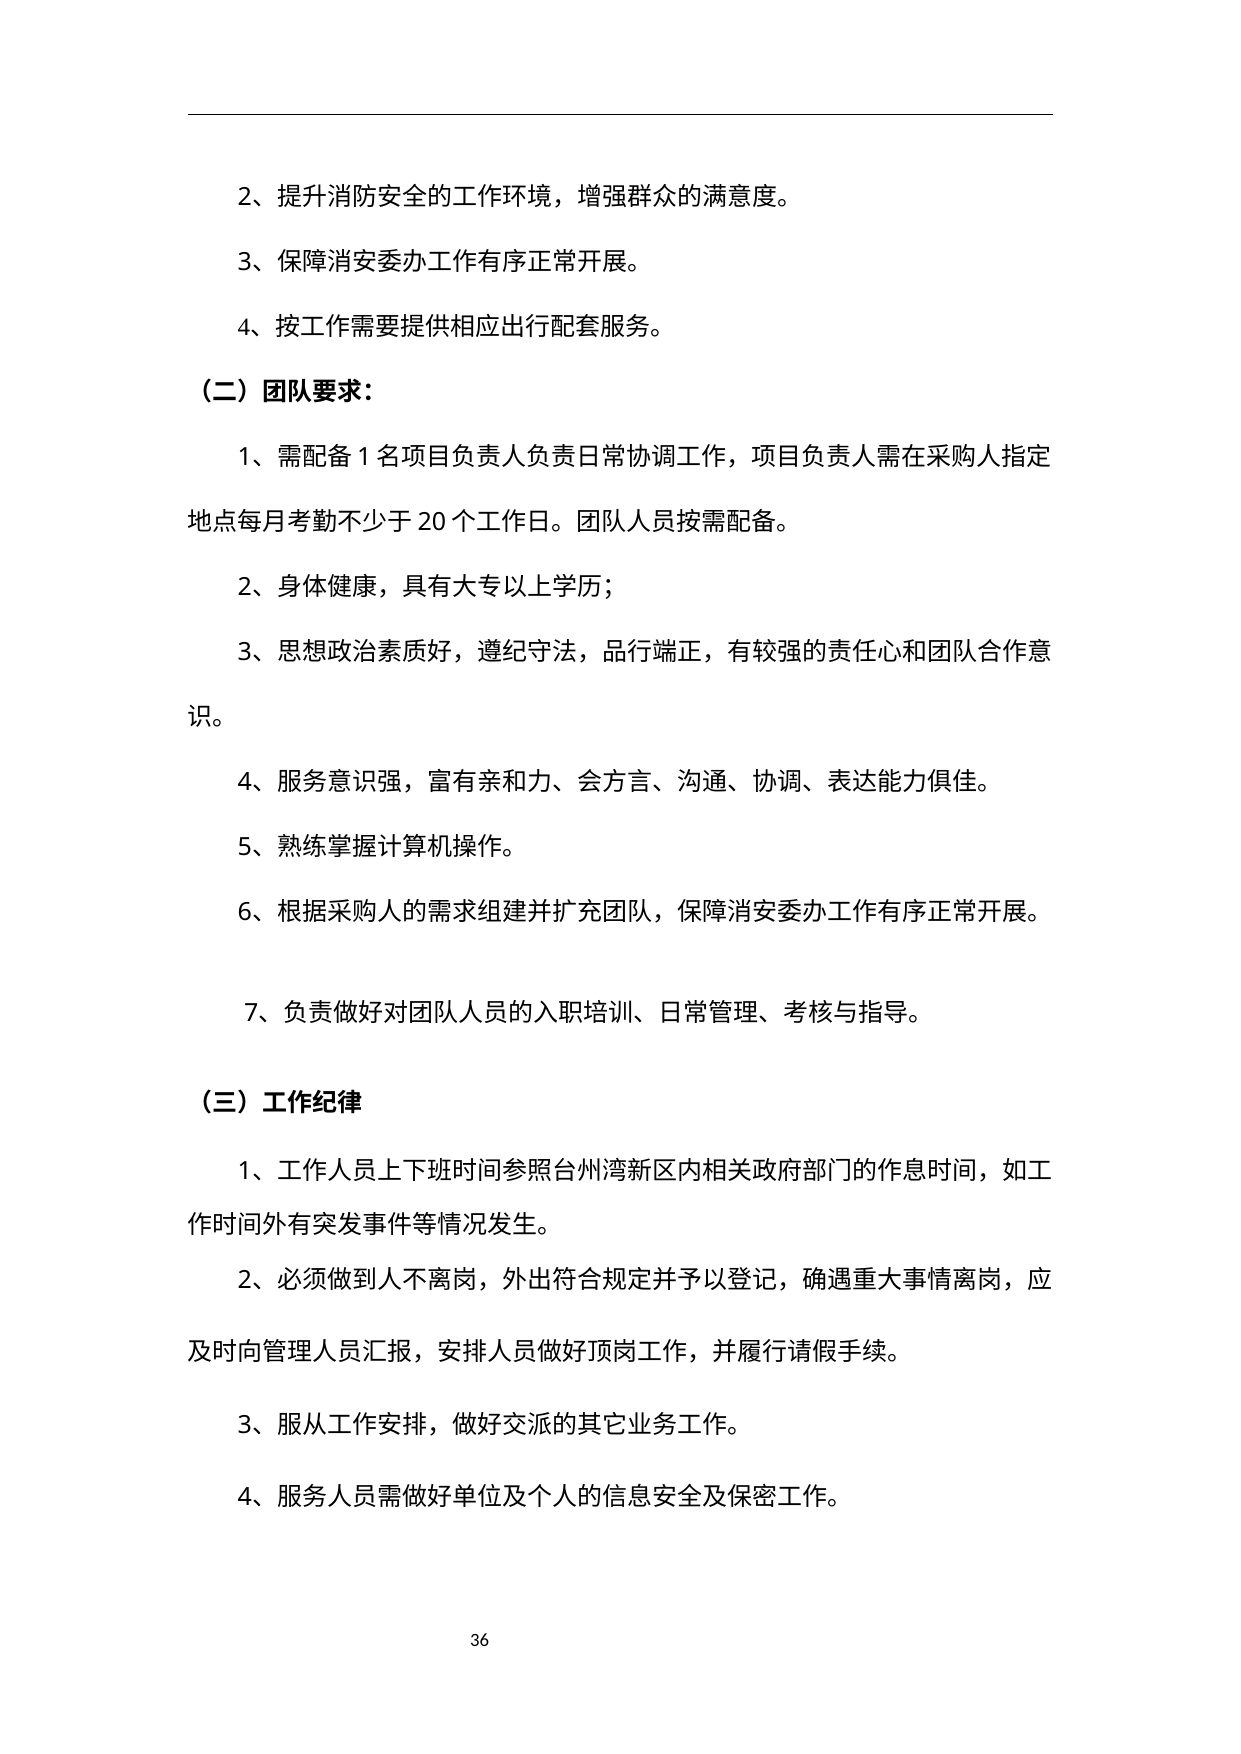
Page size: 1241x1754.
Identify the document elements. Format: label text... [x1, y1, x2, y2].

list 2、提升消防安全的工作环境，增强群众的满意度。 [187, 162, 1053, 227]
subtitle （三）工作纪律 [187, 1068, 1053, 1133]
text 1、工作人员上下班时间参照台州湾新区内相关政府部门的作息时间，如工作时间外有突发事件等情况发生。 [187, 1150, 1053, 1241]
list 6、根据采购人的需求组建并扩充团队，保障消安委办工作有序正常开展。 [187, 877, 1053, 942]
list 3、保障消安委办工作有序正常开展。 [187, 227, 1053, 292]
list 7、负责做好对团队人员的入职培训、日常管理、考核与指导。 [187, 978, 1053, 1043]
text 4、服务人员需做好单位及个人的信息安全及保密工作。 [187, 1477, 1053, 1513]
text 2、必须做到人不离岗，外出符合规定并予以登记，确遇重大事情离岗，应及时向管理人员汇报，安排人员做好顶岗工作，并履行请假手续。 [187, 1259, 1053, 1368]
list 4、按工作需要提供相应出行配套服务。 [187, 292, 1053, 357]
list 5、熟练掌握计算机操作。 [187, 812, 1053, 877]
list 4、服务意识强，富有亲和力、会方言、沟通、协调、表达能力俱佳。 [187, 747, 1053, 812]
list 1、需配备1名项目负责人负责日常协调工作，项目负责人需在采购人指定地点每月考勤不少于20个工作日。团队人员按需配备。 [187, 422, 1053, 552]
list 3、思想政治素质好，遵纪守法，品行端正，有较强的责任心和团队合作意识。 [187, 617, 1053, 747]
text 3、服从工作安排，做好交派的其它业务工作。 [187, 1404, 1053, 1440]
list 2、身体健康，具有大专以上学历； [187, 552, 1053, 617]
text （二）团队要求： [187, 357, 1053, 422]
